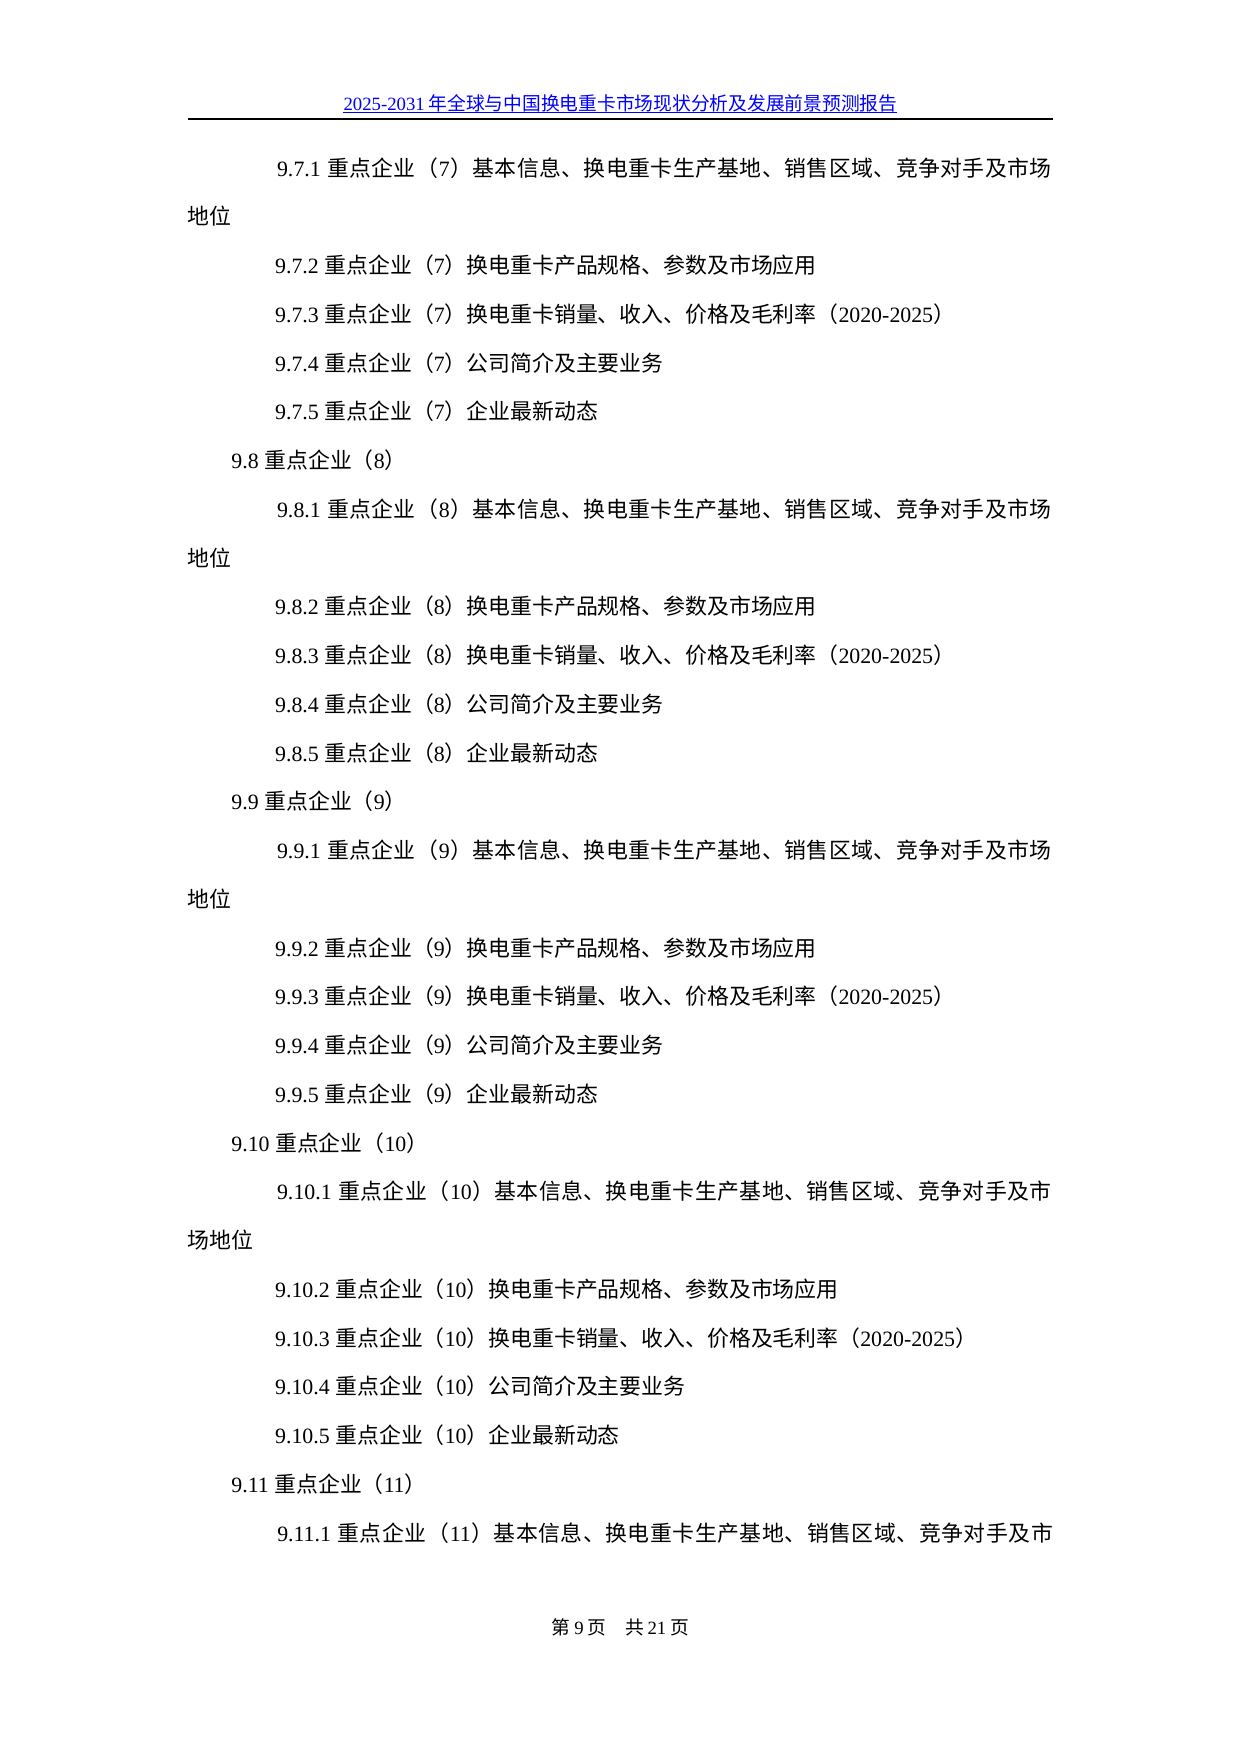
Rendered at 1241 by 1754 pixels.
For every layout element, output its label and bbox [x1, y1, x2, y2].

text [187, 150, 1053, 1548]
